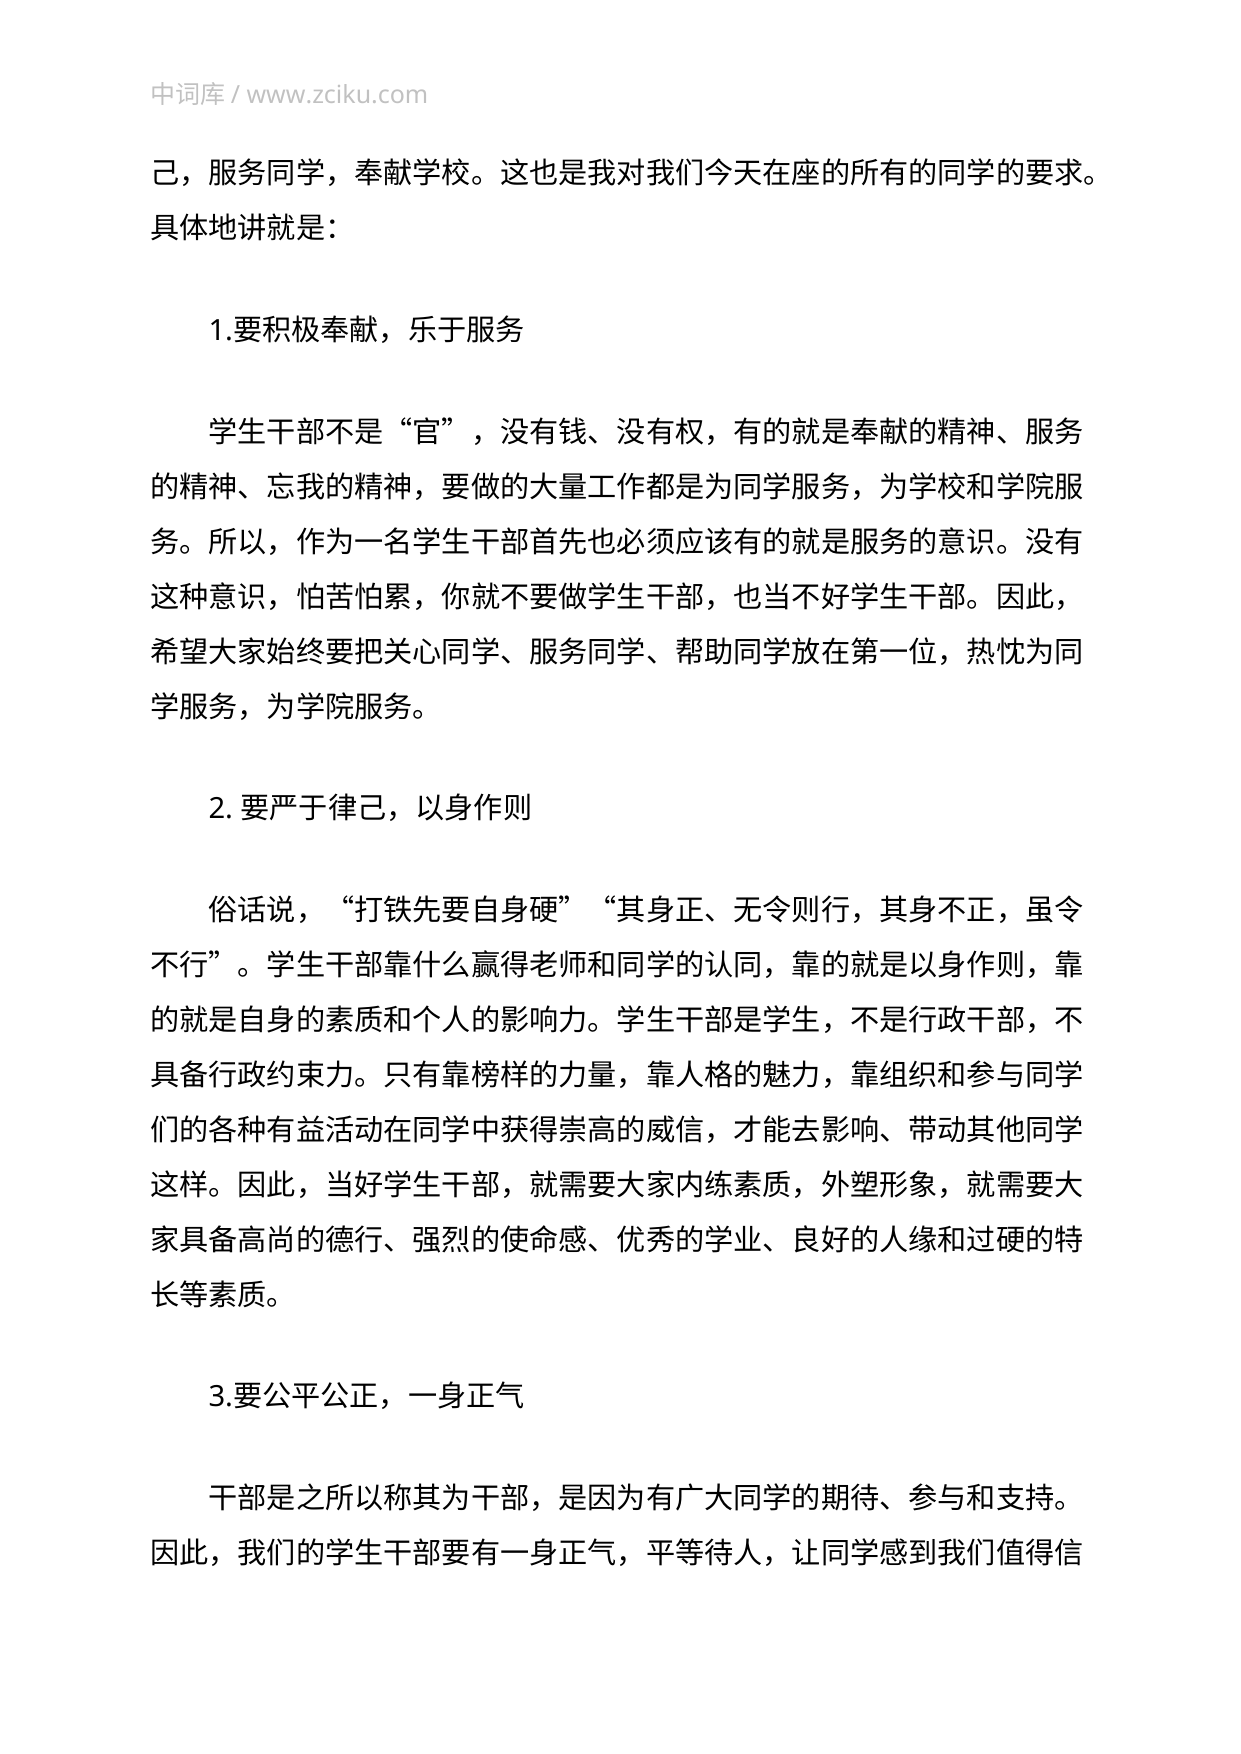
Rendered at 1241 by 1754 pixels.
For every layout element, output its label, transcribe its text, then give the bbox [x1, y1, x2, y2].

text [150, 1475, 1090, 1572]
text 3.要公平公正，一身正气 [150, 1373, 1090, 1415]
text 2. 要严于律己，以身作则 [150, 785, 1090, 827]
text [150, 150, 1090, 247]
text 1.要积极奉献，乐于服务 [150, 307, 1090, 349]
text 学生干部不是“官”，没有钱、没有权，有的就是奉献的精神、服务的精神、忘我的精神，要做的大量工作都是为同学服务，为学校和学院服务。所以，作为一名学生干部首先也必须应该有的就是服务的意识。没有这种意识，怕苦怕累，你就不要做学生干部，也当不好学生干部。因此，希望大家始终要把关心同学、服务同学、帮助同学放在第一位，热忱为同学服务，为学院服务。 [150, 409, 1090, 725]
text 俗话说，“打铁先要自身硬”“其身正、无令则行，其身不正，虽令不行”。学生干部靠什么赢得老师和同学的认同，靠的就是以身作则，靠的就是自身的素质和个人的影响力。学生干部是学生，不是行政干部，不具备行政约束力。只有靠榜样的力量，靠人格的魅力，靠组织和参与同学们的各种有益活动在同学中获得崇高的威信，才能去影响、带动其他同学这样。因此，当好学生干部，就需要大家内练素质，外塑形象，就需要大家具备高尚的德行、强烈的使命感、优秀的学业、良好的人缘和过硬的特长等素质。 [150, 887, 1090, 1313]
